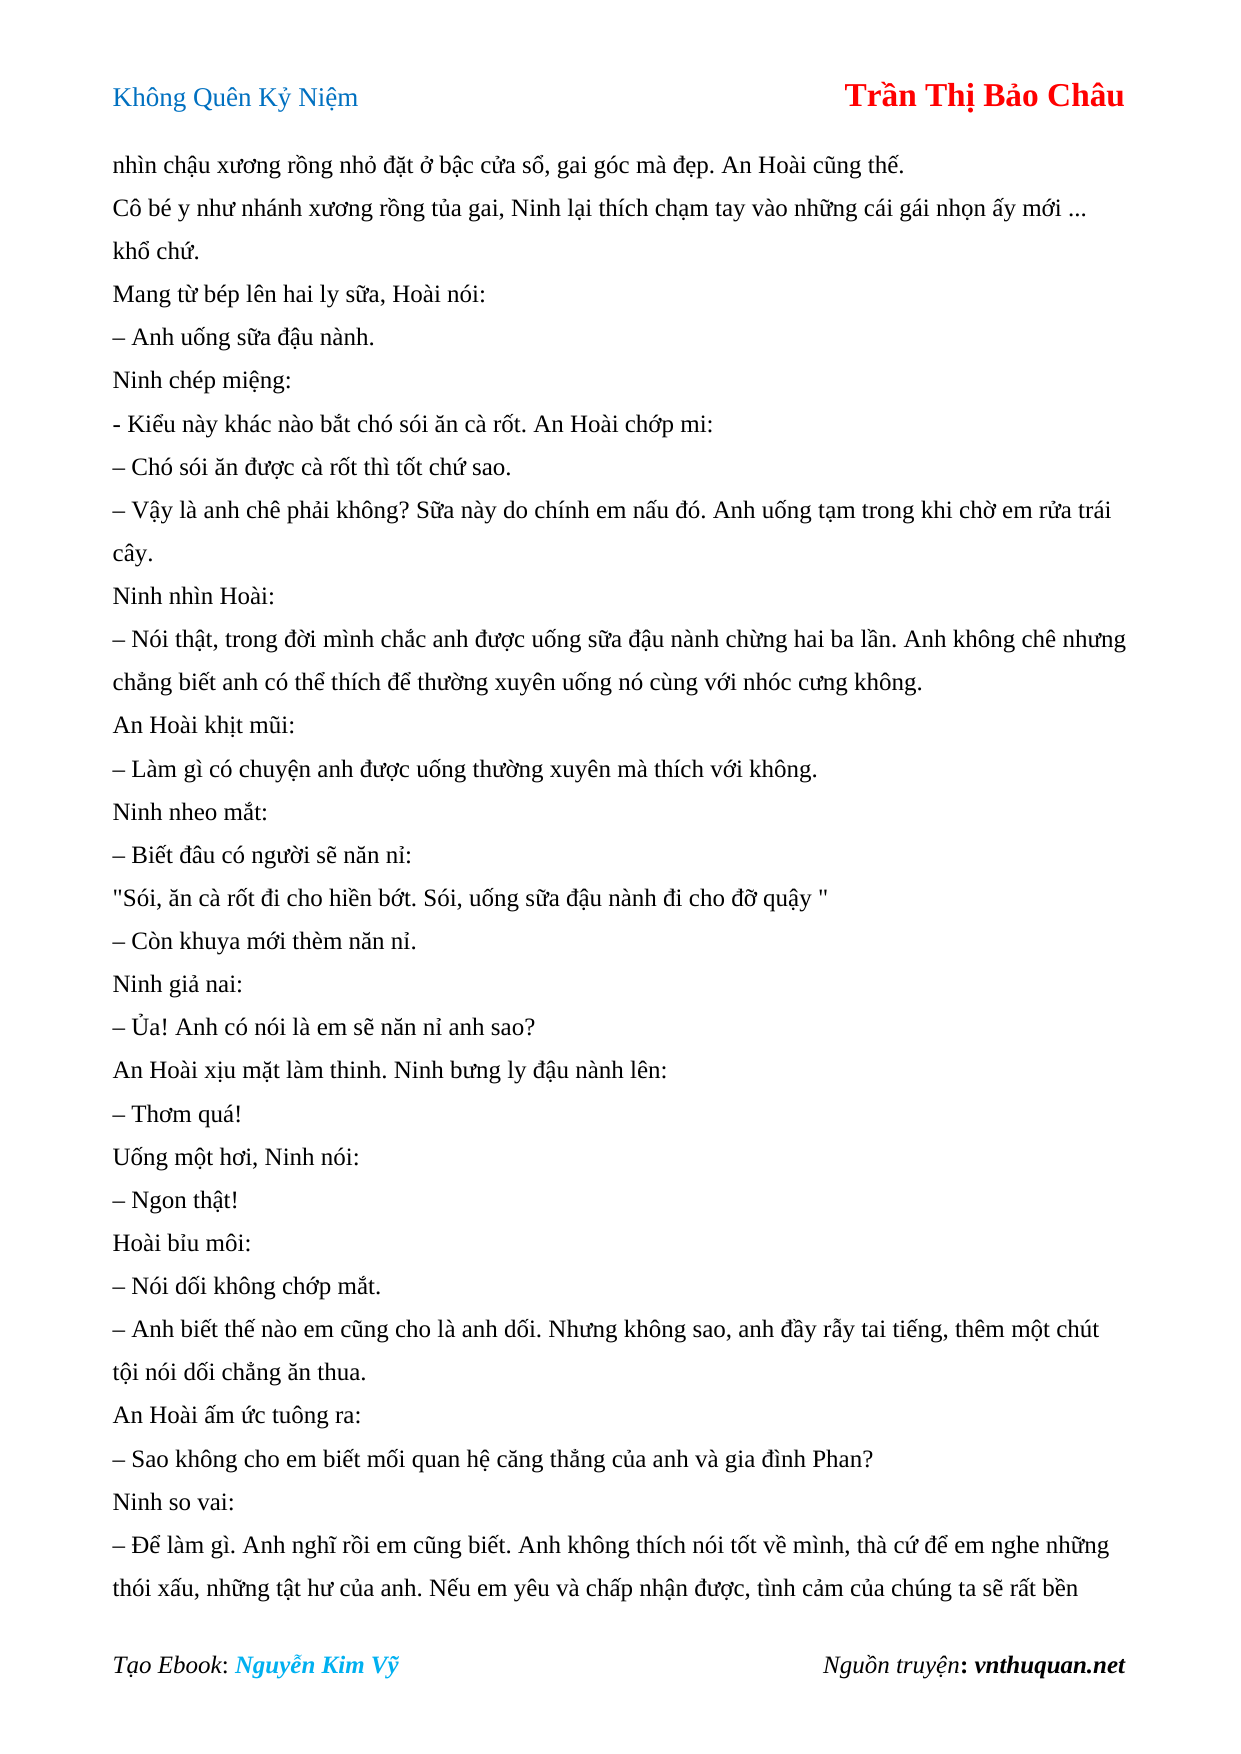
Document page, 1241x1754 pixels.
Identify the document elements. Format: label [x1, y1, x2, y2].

text [112, 150, 1128, 1602]
